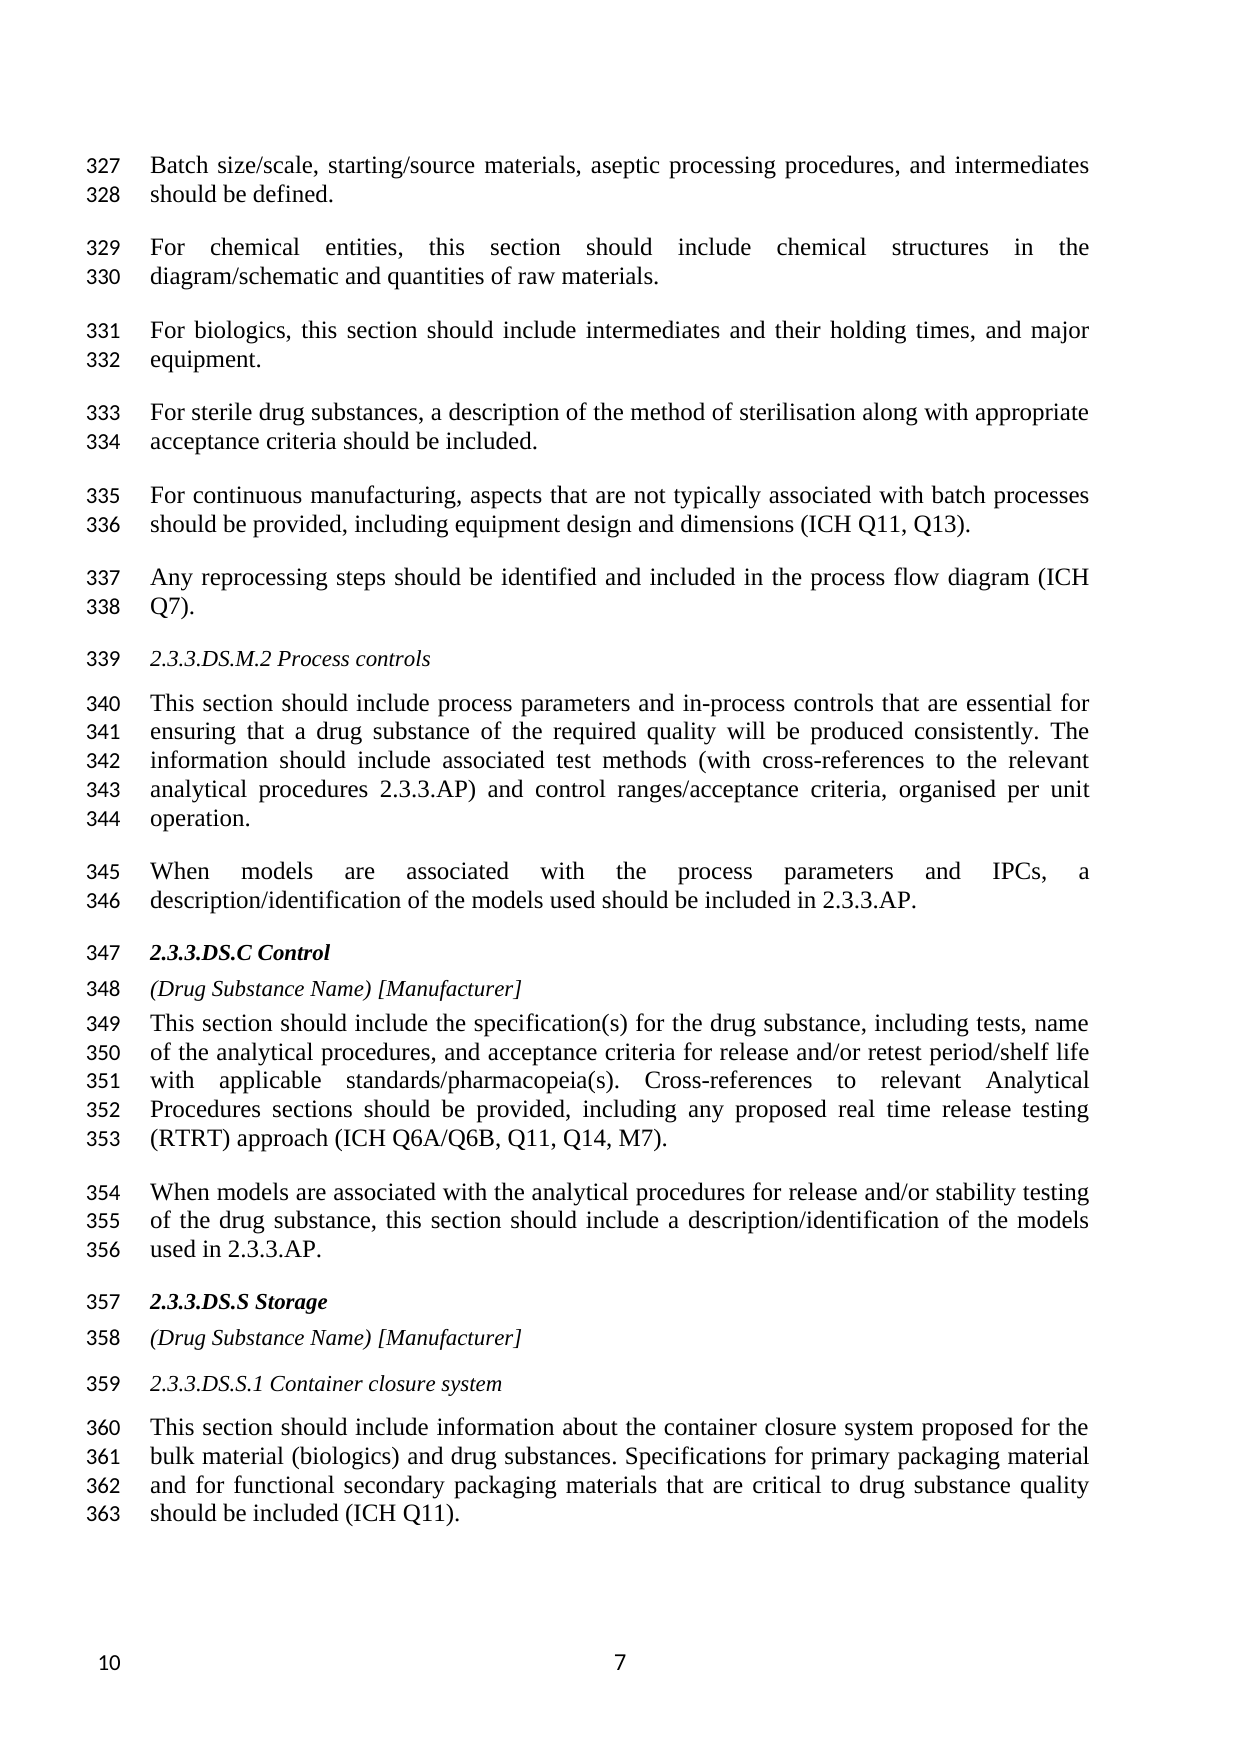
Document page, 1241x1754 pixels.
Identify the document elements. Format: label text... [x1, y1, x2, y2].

text This section should include information about the container closure system proposed for the bulk material (biologics) and drug substances. Specifications for primary packaging material and for functional secondary packaging materials that are critical to drug substance quality should be included (ICH Q11). [150, 1412, 1090, 1527]
subtitle (Drug Substance Name) [Manufacturer] [150, 975, 1090, 1002]
text This section should include process parameters and in-process controls that are essential for ensuring that a drug substance of the required quality will be produced consistently. The information should include associated test methods (with cross-references to the relevant analytical procedures 2.3.3.AP) and control ranges/acceptance criteria, organised per unit operation. [150, 688, 1090, 831]
text This section should include the specification(s) for the drug substance, including tests, name of the analytical procedures, and acceptance criteria for release and/or retest period/shelf life with applicable standards/pharmacopeia(s). Cross-references to relevant Analytical Procedures sections should be provided, including any proposed real time release testing (RTRT) approach (ICH Q6A/Q6B, Q11, Q14, M7). [150, 1008, 1090, 1152]
subtitle 2.3.3.DS.C Control [150, 939, 1090, 965]
text For continuous manufacturing, aspects that are not typically associated with batch processes should be provided, including equipment design and dimensions (ICH Q11, Q13). [150, 480, 1090, 537]
text For chemical entities, this section should include chemical structures in the diagram/schematic and quantities of raw materials. [150, 232, 1090, 290]
text Batch size/scale, starting/source materials, aseptic processing procedures, and intermediates should be defined. [150, 150, 1090, 207]
text Any reprocessing steps should be identified and included in the process flow diagram (ICH Q7). [150, 562, 1090, 620]
subtitle 2.3.3.DS.M.2 Process controls [150, 645, 1090, 671]
subtitle 2.3.3.DS.S Storage [150, 1288, 1090, 1314]
text For sterile drug substances, a description of the method of sterilisation along with appropriate acceptance criteria should be included. [150, 397, 1090, 455]
text When models are associated with the process parameters and IPCs, a description/identification of the models used should be included in 2.3.3.AP. [150, 856, 1090, 914]
subtitle 2.3.3.DS.S.1 Container closure system [150, 1369, 1090, 1396]
text For biologics, this section should include intermediates and their holding times, and major equipment. [150, 315, 1090, 372]
text When models are associated with the analytical procedures for release and/or stability testing of the drug substance, this section should include a description/identification of the models used in 2.3.3.AP. [150, 1177, 1090, 1263]
subtitle (Drug Substance Name) [Manufacturer] [150, 1324, 1090, 1351]
